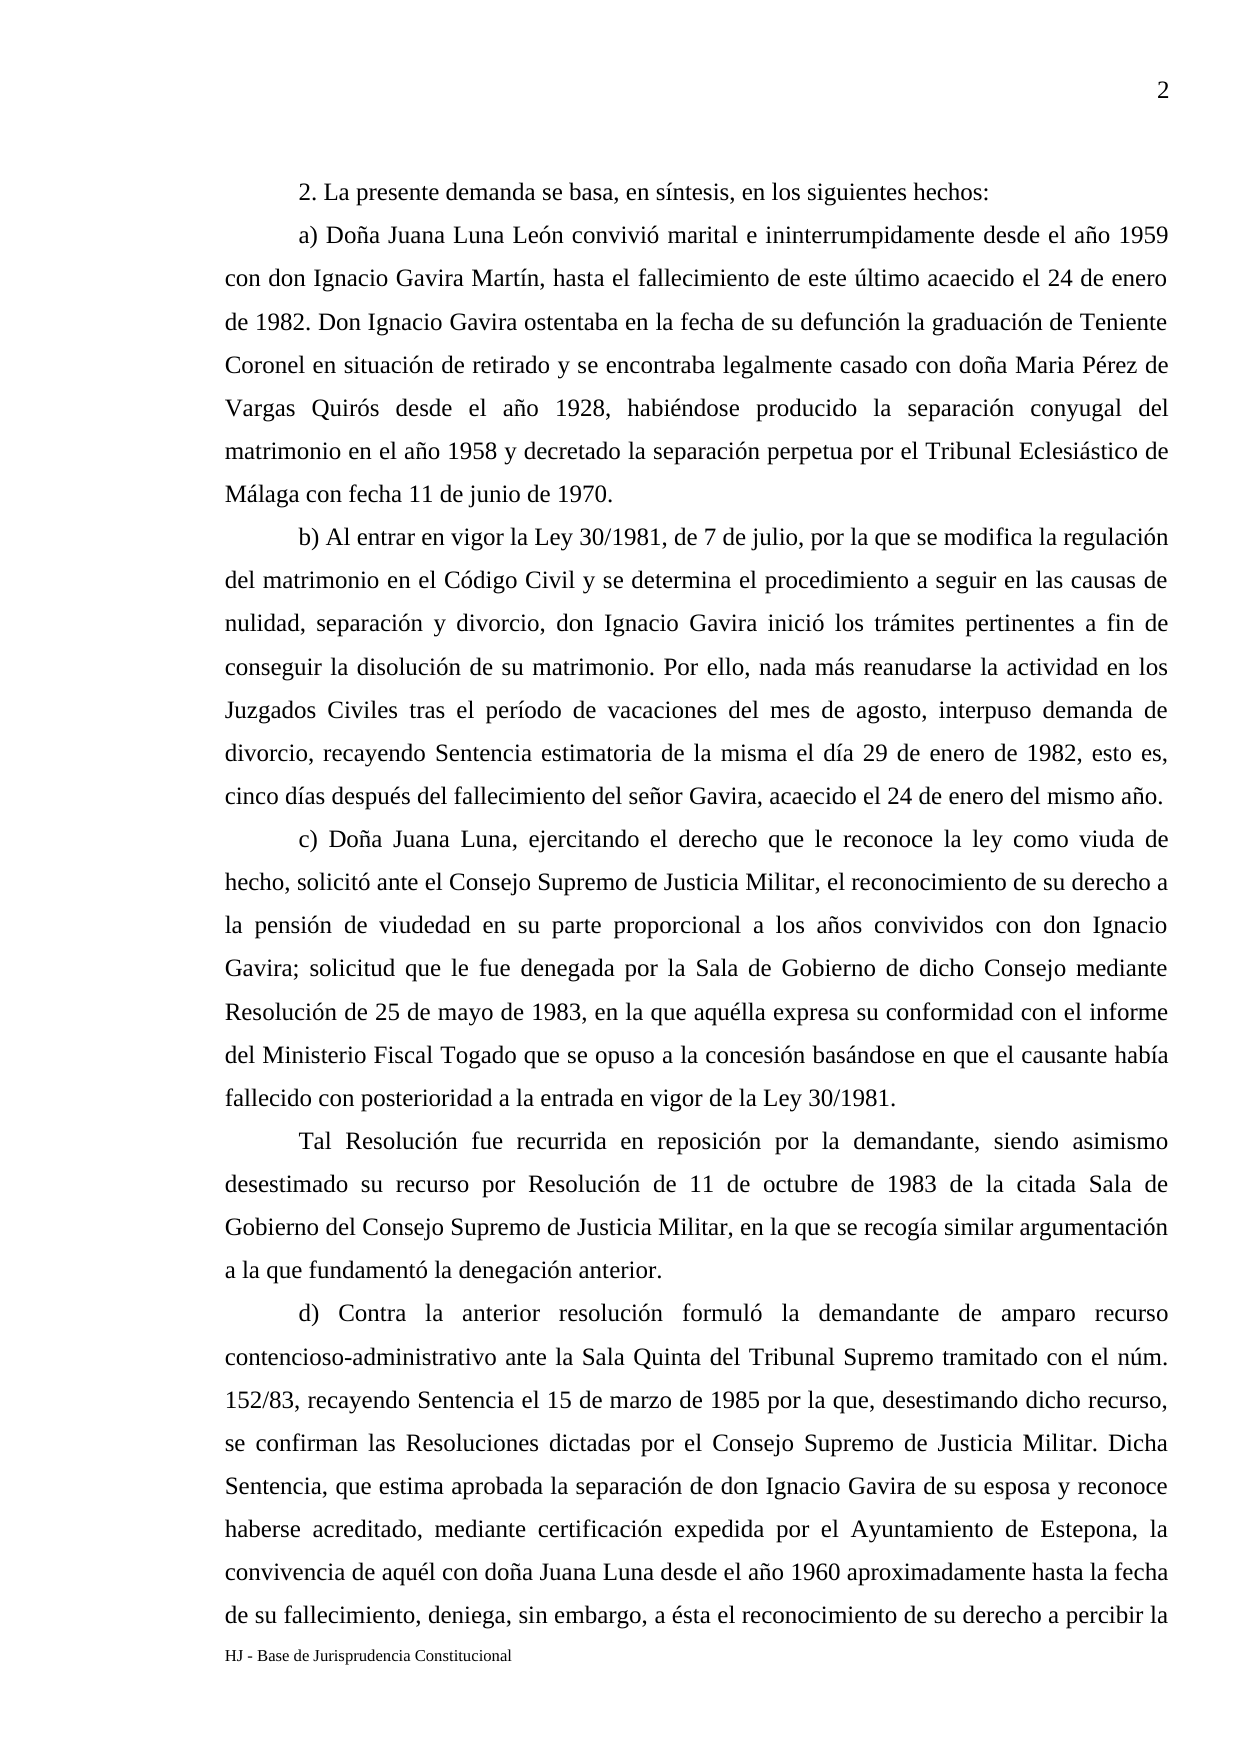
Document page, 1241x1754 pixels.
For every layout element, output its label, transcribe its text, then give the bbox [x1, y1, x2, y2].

text a) Doña Juana Luna León convivió marital e ininterrumpidamente desde el año 1959 con don Ignacio Gavira Martín, hasta el fallecimiento de este último acaecido el 24 de enero de 1982. Don Ignacio Gavira ostentaba en la fecha de su defunción la graduación de Teniente Coronel en situación de retirado y se encontraba legalmente casado con doña Maria Pérez de Vargas Quirós desde el año 1928, habiéndose producido la separación conyugal del matrimonio en el año 1958 y decretado la separación perpetua por el Tribunal Eclesiástico de Málaga con fecha 11 de junio de 1970. [224, 220, 1169, 508]
text c) Doña Juana Luna, ejercitando el derecho que le reconoce la ley como viuda de hecho, solicitó ante el Consejo Supremo de Justicia Militar, el reconocimiento de su derecho a la pensión de viudedad en su parte proporcional a los años convividos con don Ignacio Gavira; solicitud que le fue denegada por la Sala de Gobierno de dicho Consejo mediante Resolución de 25 de mayo de 1983, en la que aquélla expresa su conformidad con el informe del Ministerio Fiscal Togado que se opuso a la concesión basándose en que el causante había fallecido con posterioridad a la entrada en vigor de la Ley 30/1981. [224, 824, 1169, 1112]
text 2. La presente demanda se basa, en síntesis, en los siguientes hechos: [224, 177, 1169, 206]
text Tal Resolución fue recurrida en reposición por la demandante, siendo asimismo desestimado su recurso por Resolución de 11 de octubre de 1983 de la citada Sala de Gobierno del Consejo Supremo de Justicia Militar, en la que se recogía similar argumentación a la que fundamentó la denegación anterior. [224, 1126, 1169, 1284]
text b) Al entrar en vigor la Ley 30/1981, de 7 de julio, por la que se modifica la regulación del matrimonio en el Código Civil y se determina el procedimiento a seguir en las causas de nulidad, separación y divorcio, don Ignacio Gavira inició los trámites pertinentes a fin de conseguir la disolución de su matrimonio. Por ello, nada más reanudarse la actividad en los Juzgados Civiles tras el período de vacaciones del mes de agosto, interpuso demanda de divorcio, recayendo Sentencia estimatoria de la misma el día 29 de enero de 1982, esto es, cinco días después del fallecimiento del señor Gavira, acaecido el 24 de enero del mismo año. [224, 522, 1169, 810]
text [224, 1298, 1169, 1629]
